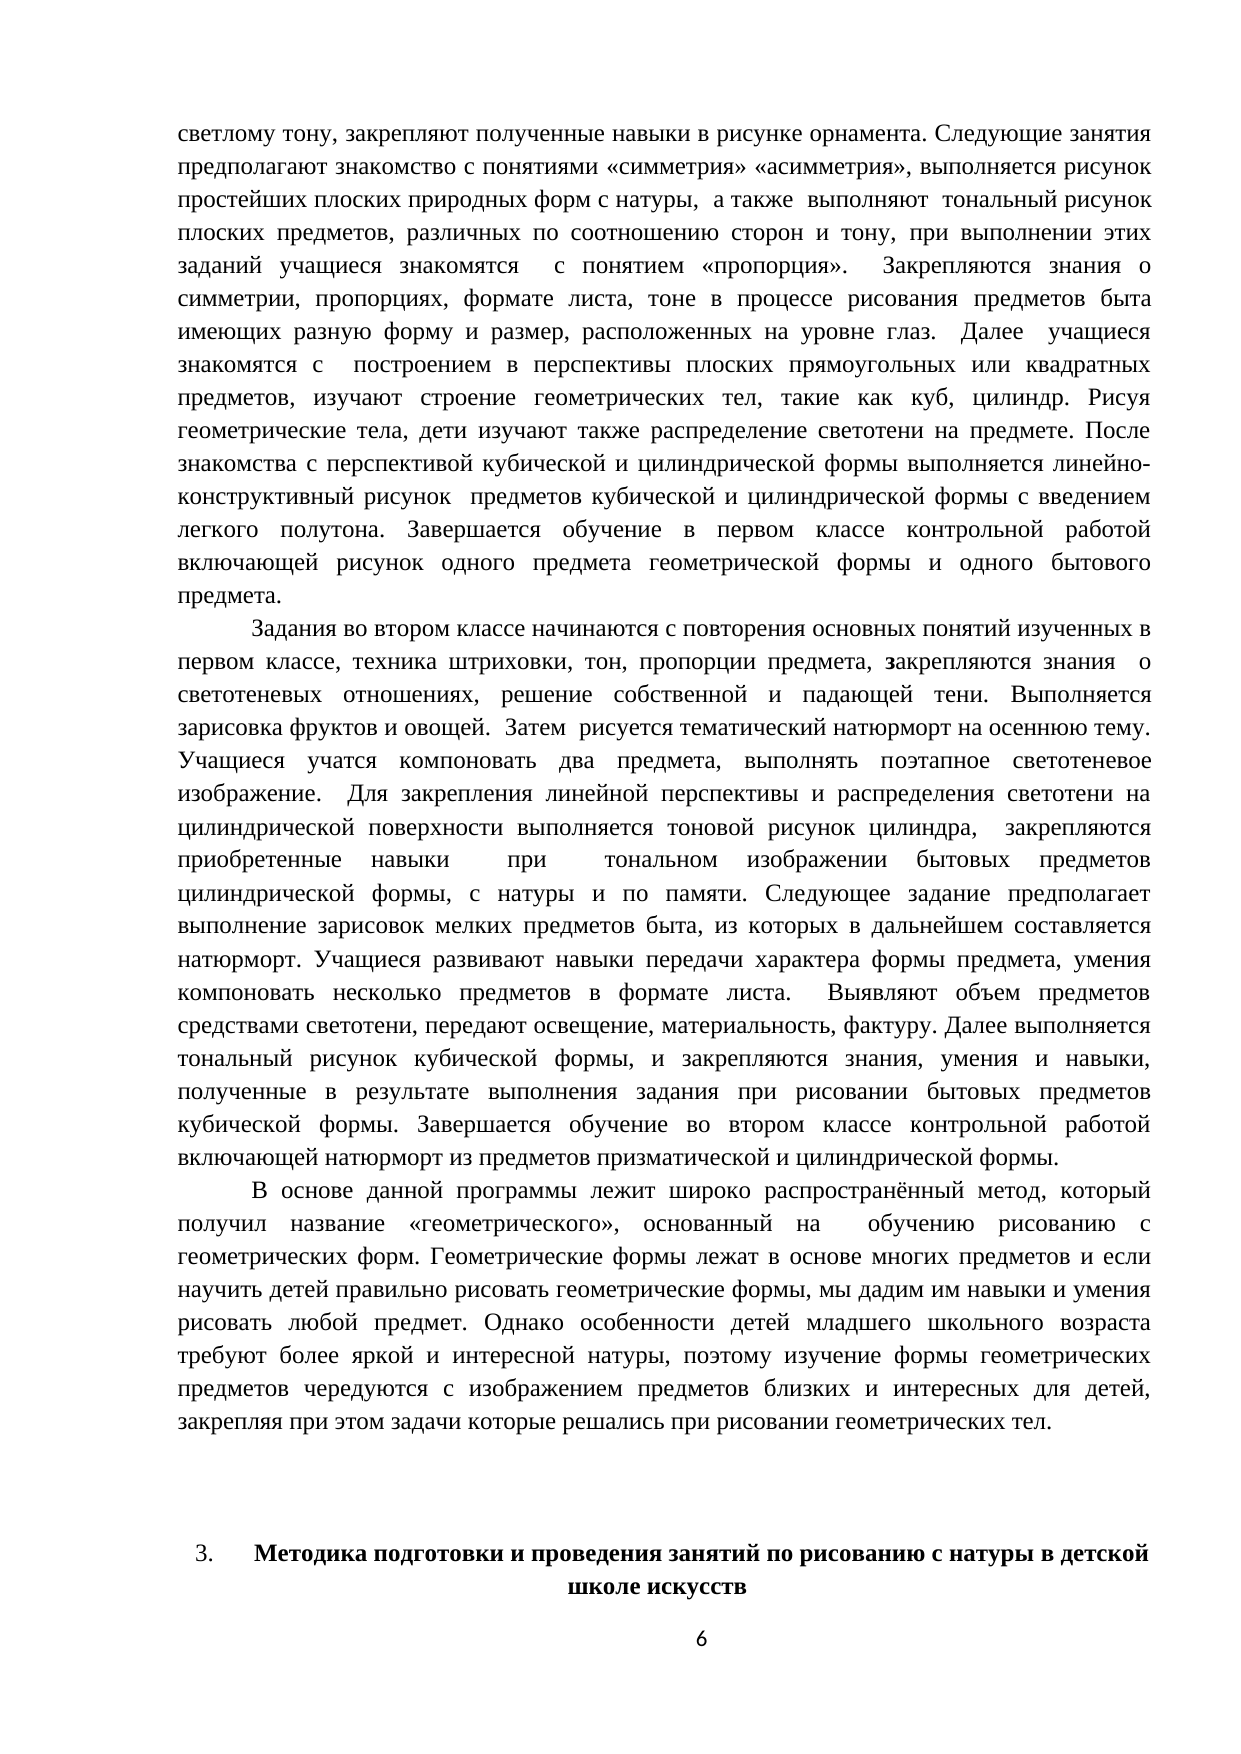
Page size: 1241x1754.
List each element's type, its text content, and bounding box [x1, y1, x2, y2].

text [177, 118, 1152, 609]
text Задания во втором классе начинаются с повторения основных понятий изученных в первом классе, техника штриховки, тон, пропорции предмета, закрепляются знания о светотеневых отношениях, решение собственной и падающей тени. Выполняется зарисовка фруктов и овощей. Затем рисуется тематический натюрморт на осеннюю тему. Учащиеся учатся компоновать два предмета, выполнять поэтапное светотеневое изображение. Для закрепления линейной перспективы и распределения светотени на цилиндрической поверхности выполняется тоновой рисунок цилиндра, закрепляются приобретенные навыки при тональном изображении бытовых предметов цилиндрической формы, с натуры и по памяти. Следующее задание предполагает выполнение зарисовок мелких предметов быта, из которых в дальнейшем составляется натюрморт. Учащиеся развивают навыки передачи характера формы предмета, умения компоновать несколько предметов в формате листа. Выявляют объем предметов средствами светотени, передают освещение, материальность, фактуру. Далее выполняется тональный рисунок кубической формы, и закрепляются знания, умения и навыки, полученные в результате выполнения задания при рисовании бытовых предметов кубической формы. Завершается обучение во втором классе контрольной работой включающей натюрморт из предметов призматической и цилиндрической формы. [177, 613, 1152, 1171]
list Методика подготовки и проведения занятий по рисованию с натуры в детской школе искусств [162, 1538, 1152, 1600]
text В основе данной программы лежит широко распространённый метод, который получил название «геометрического», основанный на обучению рисованию с геометрических форм. Геометрические формы лежат в основе многих предметов и если научить детей правильно рисовать геометрические формы, мы дадим им навыки и умения рисовать любой предмет. Однако особенности детей младшего школьного возраста требуют более яркой и интересной натуры, поэтому изучение формы геометрических предметов чередуются с изображением предметов близких и интересных для детей, закрепляя при этом задачи которые решались при рисовании геометрических тел. [177, 1175, 1152, 1435]
